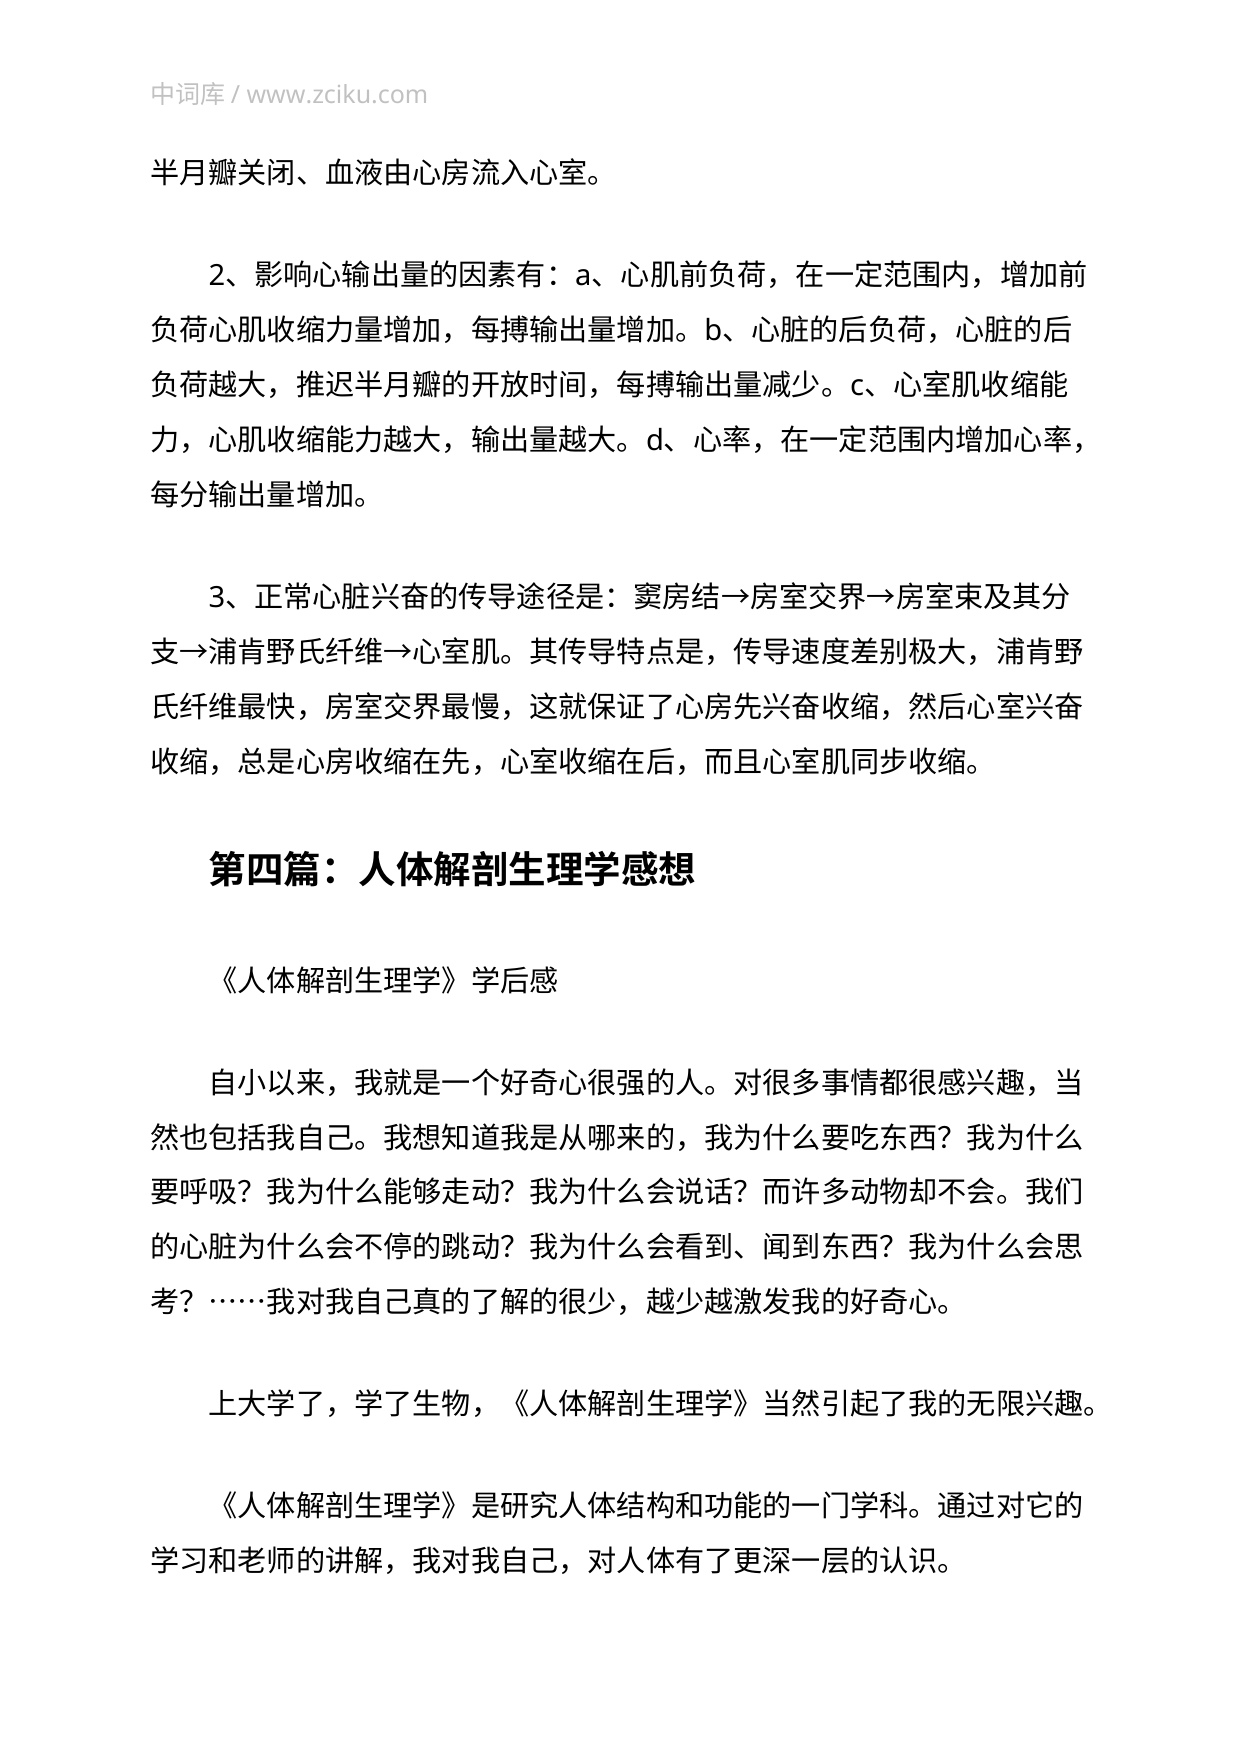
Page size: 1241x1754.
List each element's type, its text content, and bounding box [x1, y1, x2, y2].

text 自小以来，我就是一个好奇心很强的人。对很多事情都很感兴趣，当然也包括我自己。我想知道我是从哪来的，我为什么要吃东西？我为什么要呼吸？我为什么能够走动？我为什么会说话？而许多动物却不会。我们的心脏为什么会不停的跳动？我为什么会看到、闻到东西？我为什么会思考？……我对我自己真的了解的很少，越少越激发我的好奇心。 [150, 1059, 1090, 1321]
text 第四篇：人体解剖生理学感想 [150, 840, 1090, 894]
text 2、影响心输出量的因素有：a、心肌前负荷，在一定范围内，增加前负荷心肌收缩力量增加，每搏输出量增加。b、心脏的后负荷，心脏的后负荷越大，推迟半月瓣的开放时间，每搏输出量减少。c、心室肌收缩能力，心肌收缩能力越大，输出量越大。d、心率，在一定范围内增加心率，每分输出量增加。 [150, 252, 1090, 514]
text 上大学了，学了生物，《人体解剖生理学》当然引起了我的无限兴趣。 [150, 1381, 1090, 1423]
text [150, 150, 1090, 192]
text 《人体解剖生理学》是研究人体结构和功能的一门学科。通过对它的学习和老师的讲解，我对我自己，对人体有了更深一层的认识。 [150, 1482, 1090, 1579]
text 《人体解剖生理学》学后感 [150, 957, 1090, 1000]
text 3、正常心脏兴奋的传导途径是：窦房结→房室交界→房室束及其分支→浦肯野氏纤维→心室肌。其传导特点是，传导速度差别极大，浦肯野氏纤维最快，房室交界最慢，这就保证了心房先兴奋收缩，然后心室兴奋收缩，总是心房收缩在先，心室收缩在后，而且心室肌同步收缩。 [150, 573, 1090, 781]
